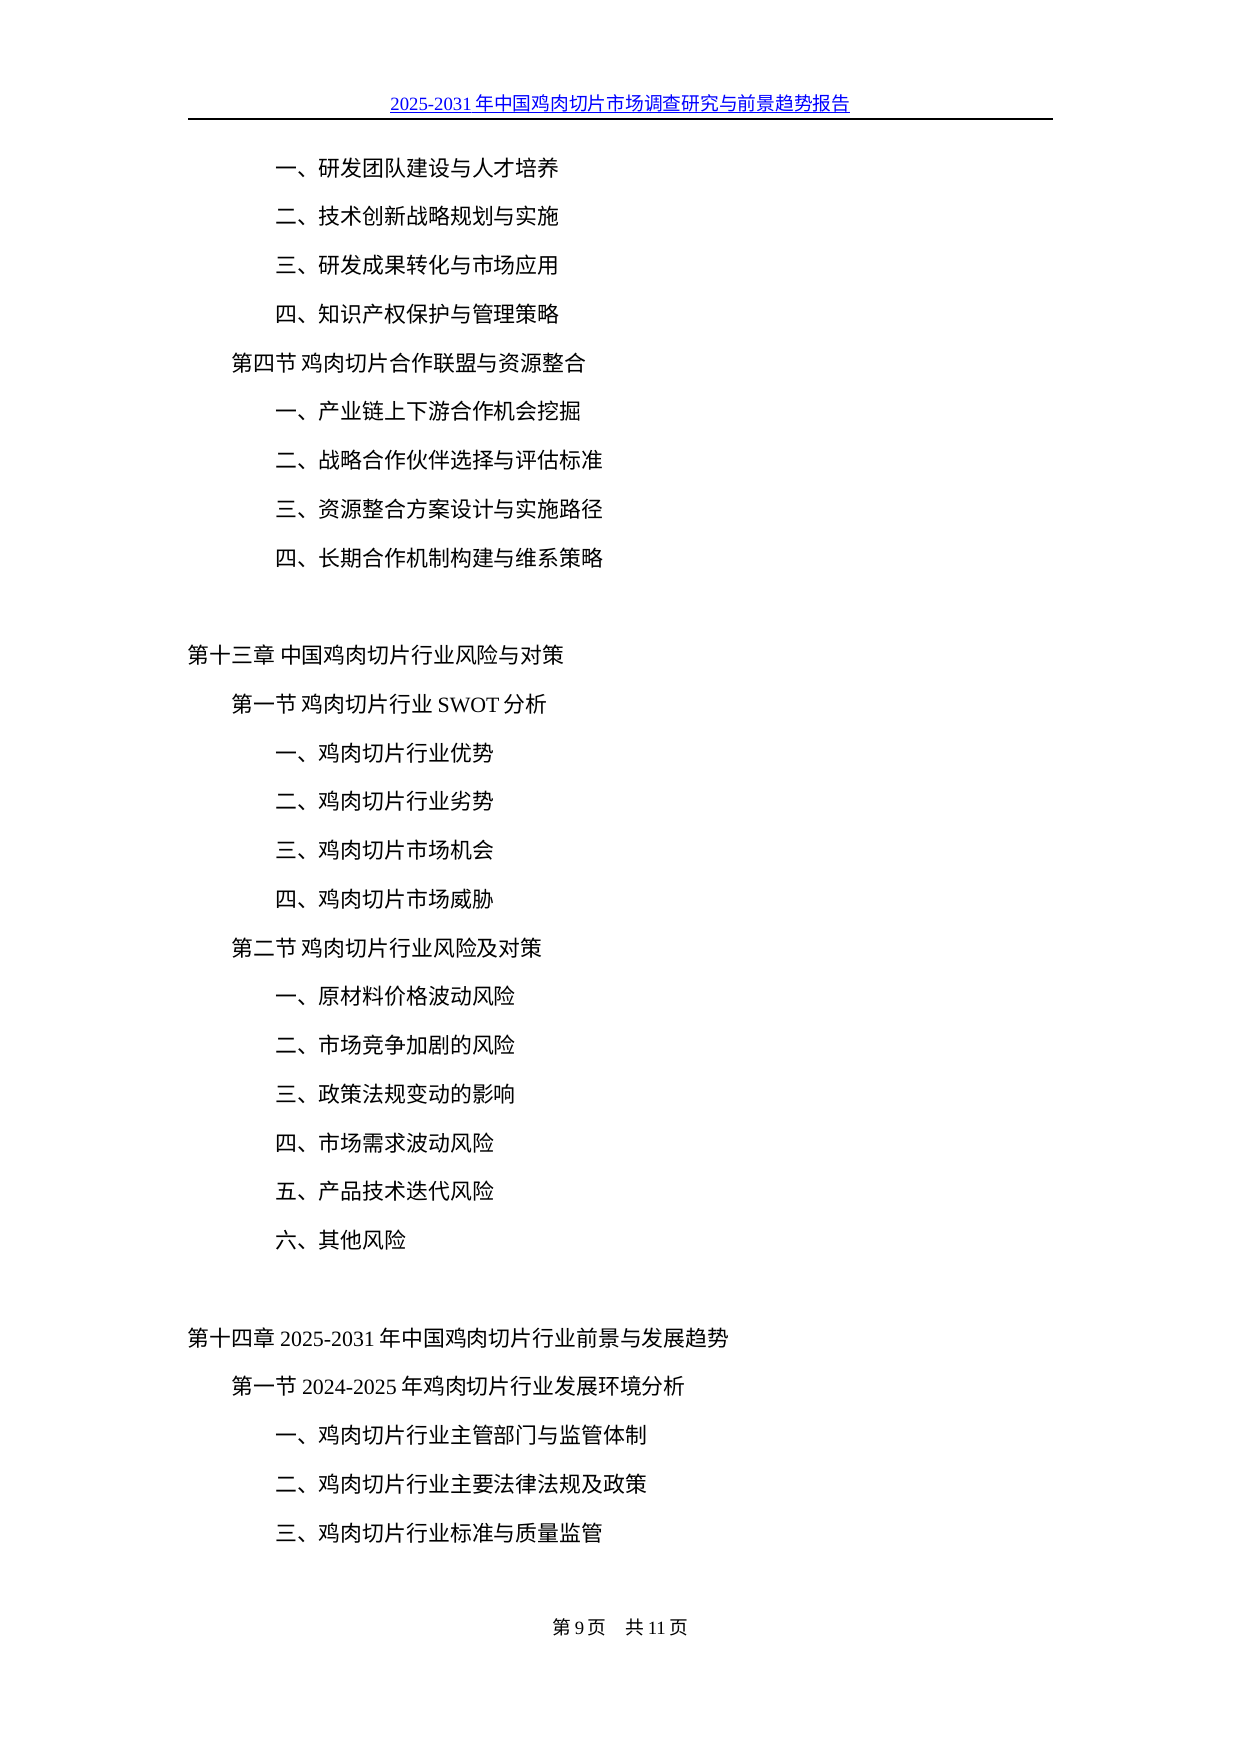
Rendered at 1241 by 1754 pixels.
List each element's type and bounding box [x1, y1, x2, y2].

text [187, 150, 1053, 1548]
